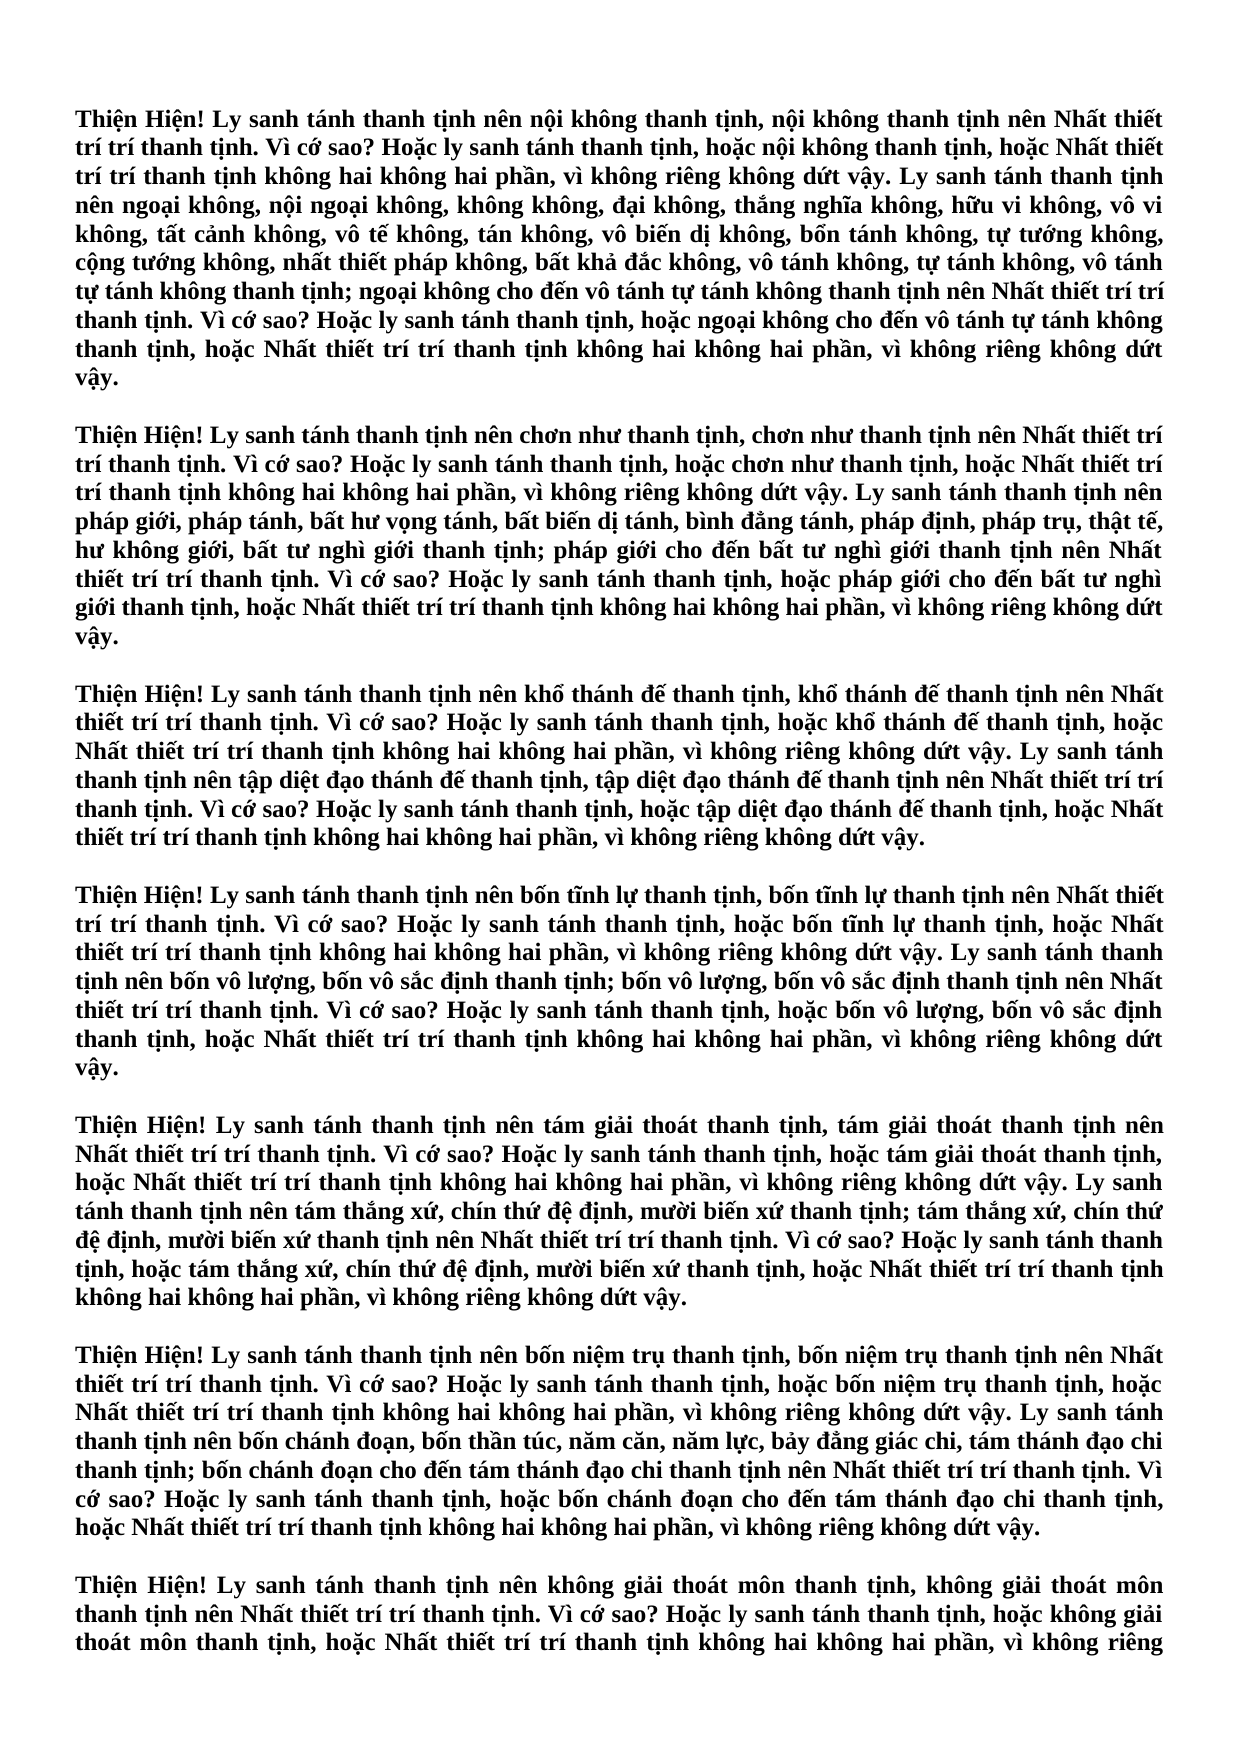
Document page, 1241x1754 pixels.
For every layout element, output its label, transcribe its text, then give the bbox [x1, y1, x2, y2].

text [75, 1570, 1165, 1656]
text Thiện Hiện! Ly sanh tánh thanh tịnh nên nội không thanh tịnh, nội không thanh tịnh nên Nhất thiết trí trí thanh tịnh. Vì cớ sao? Hoặc ly sanh tánh thanh tịnh, hoặc nội không thanh tịnh, hoặc Nhất thiết trí trí thanh tịnh không hai không hai phần, vì không riêng không dứt vậy. Ly sanh tánh thanh tịnh nên ngoại không, nội ngoại không, không không, đại không, thắng nghĩa không, hữu vi không, vô vi không, tất cảnh không, vô tế không, tán không, vô biến dị không, bổn tánh không, tự tướng không, cộng tướng không, nhất thiết pháp không, bất khả đắc không, vô tánh không, tự tánh không, vô tánh tự tánh không thanh tịnh; ngoại không cho đến vô tánh tự tánh không thanh tịnh nên Nhất thiết trí trí thanh tịnh. Vì cớ sao? Hoặc ly sanh tánh thanh tịnh, hoặc ngoại không cho đến vô tánh tự tánh không thanh tịnh, hoặc Nhất thiết trí trí thanh tịnh không hai không hai phần, vì không riêng không dứt vậy. [75, 104, 1165, 391]
text Thiện Hiện! Ly sanh tánh thanh tịnh nên tám giải thoát thanh tịnh, tám giải thoát thanh tịnh nên Nhất thiết trí trí thanh tịnh. Vì cớ sao? Hoặc ly sanh tánh thanh tịnh, hoặc tám giải thoát thanh tịnh, hoặc Nhất thiết trí trí thanh tịnh không hai không hai phần, vì không riêng không dứt vậy. Ly sanh tánh thanh tịnh nên tám thắng xứ, chín thứ đệ định, mười biến xứ thanh tịnh; tám thắng xứ, chín thứ đệ định, mười biến xứ thanh tịnh nên Nhất thiết trí trí thanh tịnh. Vì cớ sao? Hoặc ly sanh tánh thanh tịnh, hoặc tám thắng xứ, chín thứ đệ định, mười biến xứ thanh tịnh, hoặc Nhất thiết trí trí thanh tịnh không hai không hai phần, vì không riêng không dứt vậy. [75, 1110, 1165, 1311]
text Thiện Hiện! Ly sanh tánh thanh tịnh nên bốn tĩnh lự thanh tịnh, bốn tĩnh lự thanh tịnh nên Nhất thiết trí trí thanh tịnh. Vì cớ sao? Hoặc ly sanh tánh thanh tịnh, hoặc bốn tĩnh lự thanh tịnh, hoặc Nhất thiết trí trí thanh tịnh không hai không hai phần, vì không riêng không dứt vậy. Ly sanh tánh thanh tịnh nên bốn vô lượng, bốn vô sắc định thanh tịnh; bốn vô lượng, bốn vô sắc định thanh tịnh nên Nhất thiết trí trí thanh tịnh. Vì cớ sao? Hoặc ly sanh tánh thanh tịnh, hoặc bốn vô lượng, bốn vô sắc định thanh tịnh, hoặc Nhất thiết trí trí thanh tịnh không hai không hai phần, vì không riêng không dứt vậy. [75, 880, 1165, 1081]
text Thiện Hiện! Ly sanh tánh thanh tịnh nên chơn như thanh tịnh, chơn như thanh tịnh nên Nhất thiết trí trí thanh tịnh. Vì cớ sao? Hoặc ly sanh tánh thanh tịnh, hoặc chơn như thanh tịnh, hoặc Nhất thiết trí trí thanh tịnh không hai không hai phần, vì không riêng không dứt vậy. Ly sanh tánh thanh tịnh nên pháp giới, pháp tánh, bất hư vọng tánh, bất biến dị tánh, bình đẳng tánh, pháp định, pháp trụ, thật tế, hư không giới, bất tư nghì giới thanh tịnh; pháp giới cho đến bất tư nghì giới thanh tịnh nên Nhất thiết trí trí thanh tịnh. Vì cớ sao? Hoặc ly sanh tánh thanh tịnh, hoặc pháp giới cho đến bất tư nghì giới thanh tịnh, hoặc Nhất thiết trí trí thanh tịnh không hai không hai phần, vì không riêng không dứt vậy. [75, 420, 1165, 650]
text Thiện Hiện! Ly sanh tánh thanh tịnh nên bốn niệm trụ thanh tịnh, bốn niệm trụ thanh tịnh nên Nhất thiết trí trí thanh tịnh. Vì cớ sao? Hoặc ly sanh tánh thanh tịnh, hoặc bốn niệm trụ thanh tịnh, hoặc Nhất thiết trí trí thanh tịnh không hai không hai phần, vì không riêng không dứt vậy. Ly sanh tánh thanh tịnh nên bốn chánh đoạn, bốn thần túc, năm căn, năm lực, bảy đẳng giác chi, tám thánh đạo chi thanh tịnh; bốn chánh đoạn cho đến tám thánh đạo chi thanh tịnh nên Nhất thiết trí trí thanh tịnh. Vì cớ sao? Hoặc ly sanh tánh thanh tịnh, hoặc bốn chánh đoạn cho đến tám thánh đạo chi thanh tịnh, hoặc Nhất thiết trí trí thanh tịnh không hai không hai phần, vì không riêng không dứt vậy. [75, 1340, 1165, 1541]
text Thiện Hiện! Ly sanh tánh thanh tịnh nên khổ thánh đế thanh tịnh, khổ thánh đế thanh tịnh nên Nhất thiết trí trí thanh tịnh. Vì cớ sao? Hoặc ly sanh tánh thanh tịnh, hoặc khổ thánh đế thanh tịnh, hoặc Nhất thiết trí trí thanh tịnh không hai không hai phần, vì không riêng không dứt vậy. Ly sanh tánh thanh tịnh nên tập diệt đạo thánh đế thanh tịnh, tập diệt đạo thánh đế thanh tịnh nên Nhất thiết trí trí thanh tịnh. Vì cớ sao? Hoặc ly sanh tánh thanh tịnh, hoặc tập diệt đạo thánh đế thanh tịnh, hoặc Nhất thiết trí trí thanh tịnh không hai không hai phần, vì không riêng không dứt vậy. [75, 679, 1165, 851]
